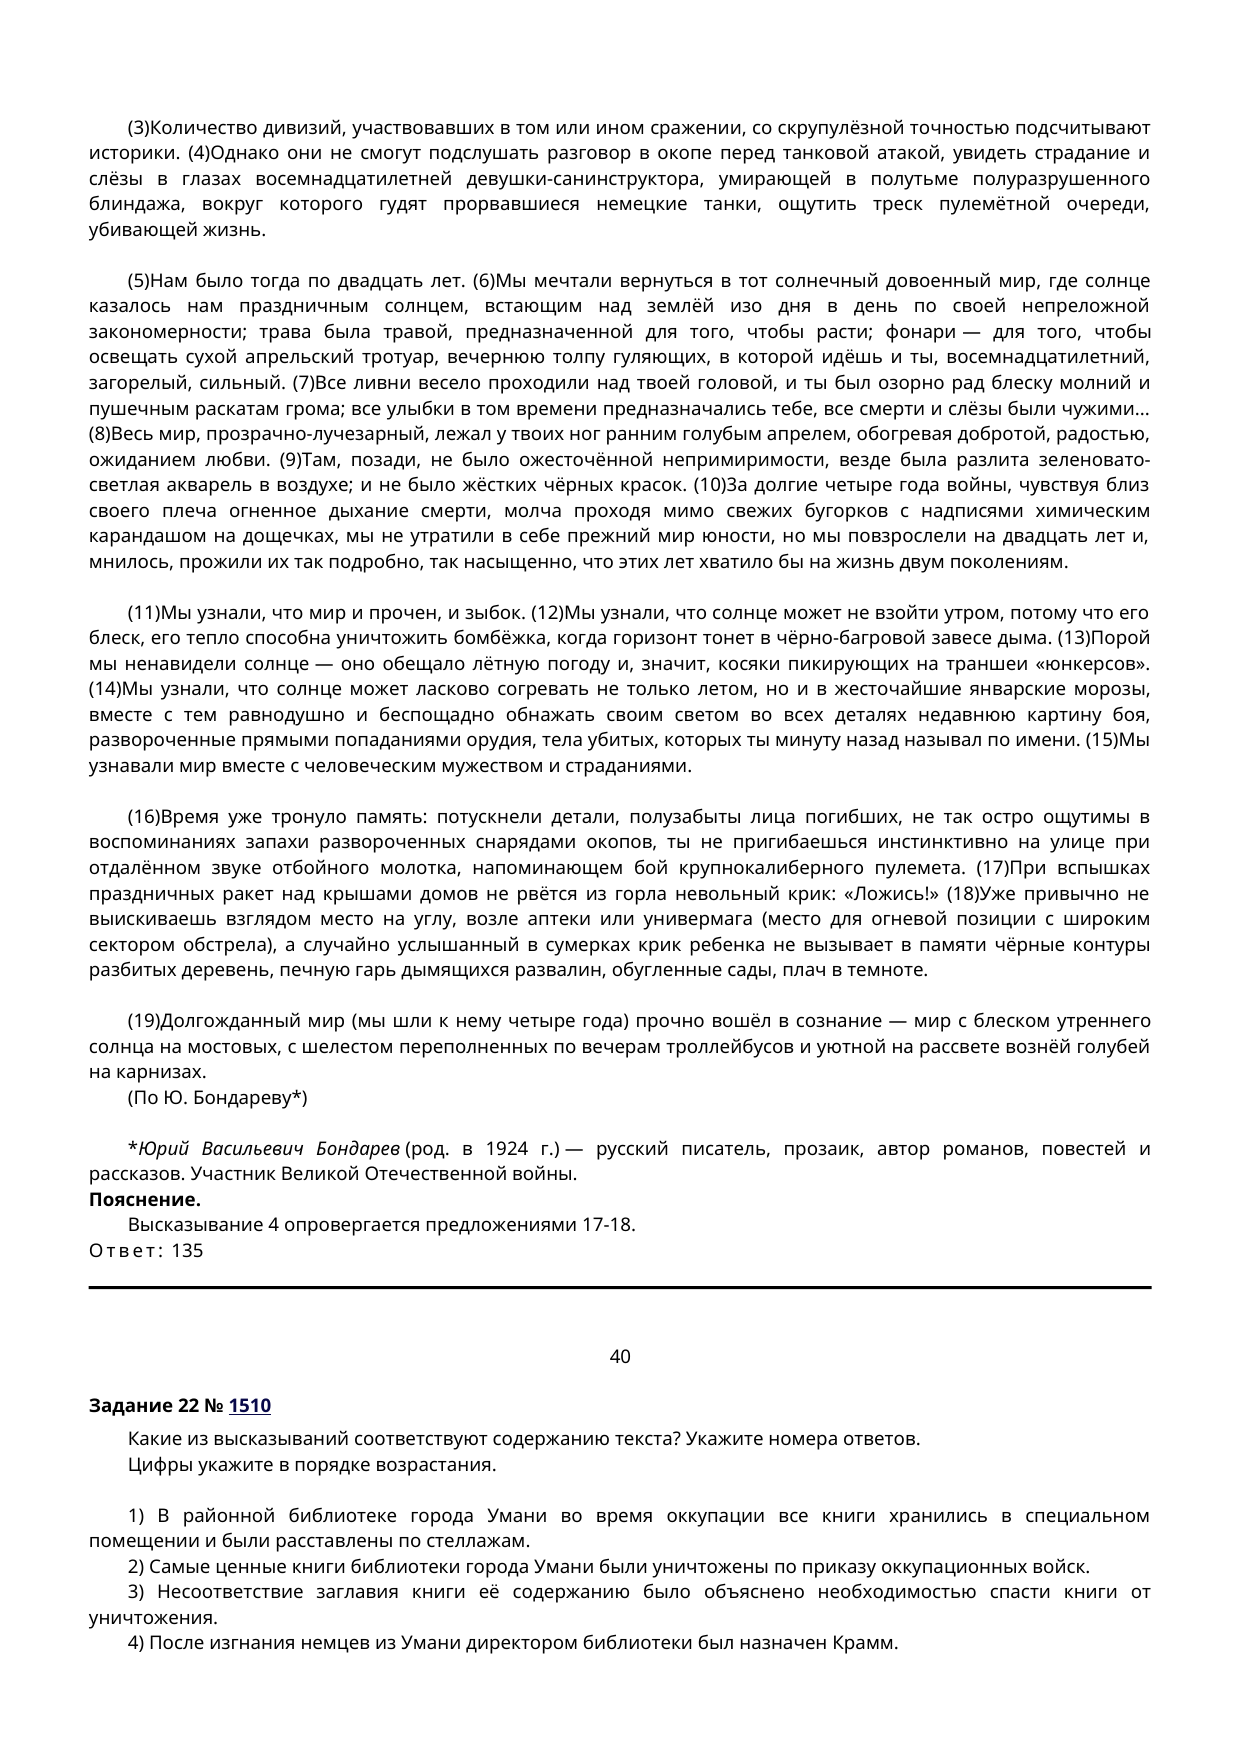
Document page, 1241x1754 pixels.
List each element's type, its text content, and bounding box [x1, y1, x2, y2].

text (3)Количество дивизий, участвовавших в том или ином сражении, со скрупулёзной точностью подсчитывают историки. (4)Однако они не смогут подслушать разговор в окопе перед танковой атакой, увидеть страдание и слёзы в глазах восемнадцатилетней девушки-санинструктора, умирающей в полутьме полуразрушенного блиндажа, вокруг которого гудят прорвавшиеся немецкие танки, ощутить треск пулемётной очереди, убивающей жизнь. [89, 114, 1152, 242]
text Ответ: 135 [89, 1237, 1152, 1263]
text 4) После изгнания немцев из Умани директором библиотеки был назначен Крамм. [89, 1630, 1152, 1655]
text (16)Время уже тронуло память: потускнели детали, полузабыты лица погибших, не так остро ощутимы в воспоминаниях запахи развороченных снарядами окопов, ты не пригибаешься инстинктивно на улице при отдалённом звуке отбойного молотка, напоминающем бой крупнокалиберного пулемета. (17)При вспышках праздничных ракет над крышами домов не рвётся из горла невольный крик: «Ложись!» (18)Уже привычно не выискиваешь взглядом место на углу, возле аптеки или универмага (место для огневой позиции с широким сектором обстрела), а случайно услышанный в сумерках крик ребенка не вызывает в памяти чёрные контуры разбитых деревень, печную гарь дымящихся развалин, обугленные сады, плач в темноте. [89, 803, 1152, 982]
text 1) В районной библиотеке города Умани во время оккупации все книги хранились в специальном помещении и были расставлены по стеллажам. [89, 1502, 1152, 1553]
text Высказывание 4 опровергается предложениями 17-18. [89, 1212, 1152, 1237]
text (19)Долгожданный мир (мы шли к нему четыре года) прочно вошёл в сознание — мир с блеском утреннего солнца на мостовых, с шелестом переполненных по вечерам троллейбусов и уютной на рассвете вознёй голубей на карнизах. [89, 1007, 1152, 1084]
text Задание 22 № 1510 [89, 1392, 1152, 1418]
text 40 [89, 1337, 1152, 1369]
text 3) Несоответствие заглавия книги её содержанию было объяснено необходимостью спасти книги от уничтожения. [89, 1579, 1152, 1630]
text (По Ю. Бондареву*) [89, 1084, 1152, 1109]
text *Юрий Васильевич Бондарев (род. в 1924 г.) — русский писатель, прозаик, автор романов, повестей и рассказов. Участник Великой Отечественной войны. [89, 1135, 1152, 1186]
text 2) Самые ценные книги библиотеки города Умани были уничтожены по приказу оккупационных войск. [89, 1553, 1152, 1579]
text (5)Нам было тогда по двадцать лет. (6)Мы мечтали вернуться в тот солнечный довоенный мир, где солнце казалось нам праздничным солнцем, встающим над землёй изо дня в день по своей непреложной закономерности; трава была травой, предназначенной для того, чтобы расти; фонари — для того, чтобы освещать сухой апрельский тротуар, вечернюю толпу гуляющих, в которой идёшь и ты, восемнадцатилетний, загорелый, сильный. (7)Все ливни весело проходили над твоей головой, и ты был озорно рад блеску молний и пушечным раскатам грома; все улыбки в том времени предназначались тебе, все смерти и слёзы были чужими... (8)Весь мир, прозрачно-лучезарный, лежал у твоих ног ранним голубым апрелем, обогревая добротой, радостью, ожиданием любви. (9)Там, позади, не было ожесточённой непримиримости, везде была разлита зеленовато-светлая акварель в воздухе; и не было жёстких чёрных красок. (10)3а долгие четыре года войны, чувствуя близ своего плеча огненное дыхание смерти, молча проходя мимо свежих бугорков с надписями химическим карандашом на дощечках, мы не утратили в себе прежний мир юности, но мы повзрослели на двадцать лет и, мнилось, прожили их так подробно, так насыщенно, что этих лет хватило бы на жизнь двум поколениям. [89, 267, 1152, 573]
text Пояснение. [89, 1186, 1152, 1212]
text (11)Мы узнали, что мир и прочен, и зыбок. (12)Мы узнали, что солнце может не взойти утром, потому что его блеск, его тепло способна уничтожить бомбёжка, когда горизонт тонет в чёрно-багровой завесе дыма. (13)Порой мы ненавидели солнце — оно обещало лётную погоду и, значит, косяки пикирующих на траншеи «юнкерсов». (14)Мы узнали, что солнце может ласково согревать не только летом, но и в жесточайшие январские морозы, вместе с тем равнодушно и беспощадно обнажать своим светом во всех деталях недавнюю картину боя, развороченные прямыми попаданиями орудия, тела убитых, которых ты минуту назад называл по имени. (15)Мы узнавали мир вместе с человеческим мужеством и страданиями. [89, 599, 1152, 778]
text Какие из высказываний соответствуют содержанию текста? Укажите номера ответов. [89, 1426, 1152, 1451]
text Цифры укажите в порядке возрастания. [89, 1451, 1152, 1477]
